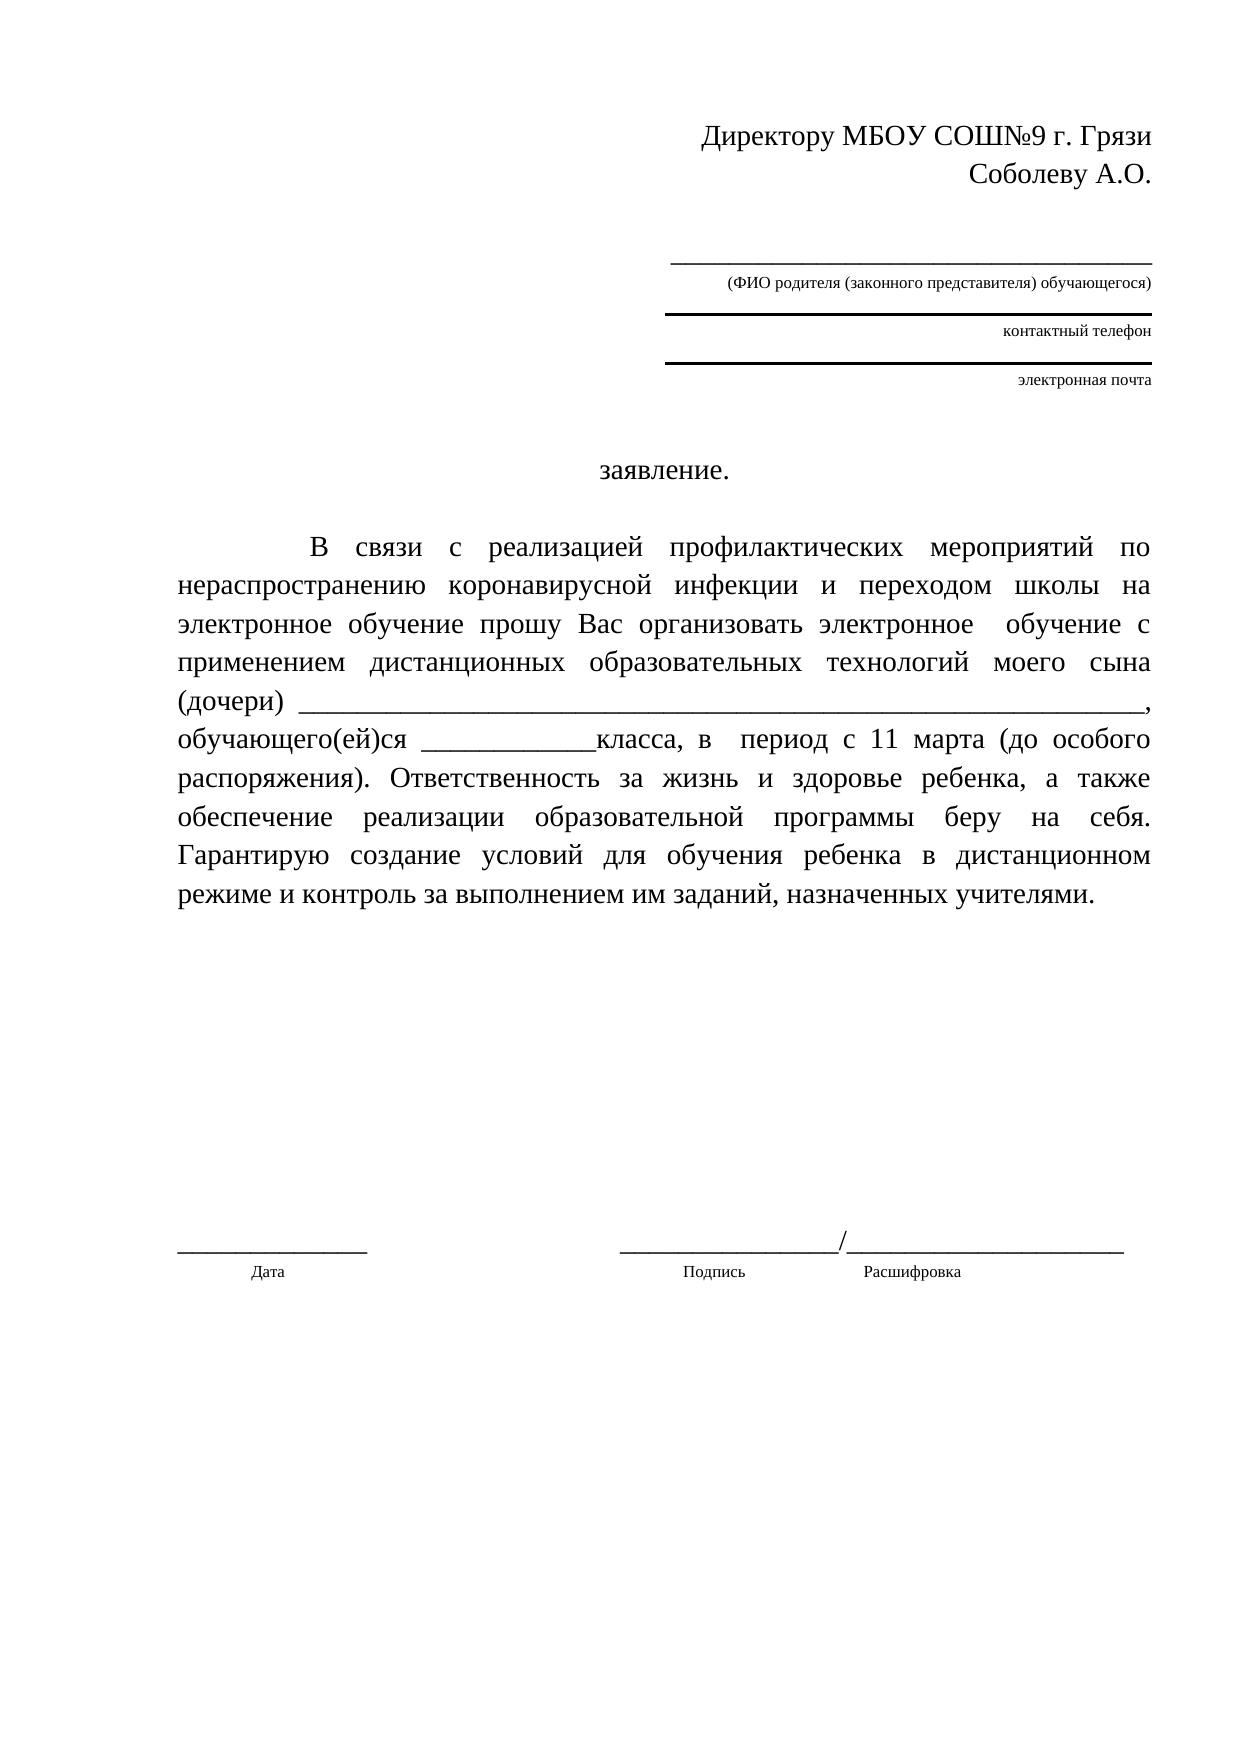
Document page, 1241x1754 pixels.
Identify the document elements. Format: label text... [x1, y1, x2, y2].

text контактный телефон [664, 321, 1152, 354]
text Дата Подпись Расшифровка [177, 1261, 1152, 1295]
text (ФИО родителя (законного представителя) обучающегося) [664, 272, 1152, 306]
text электронная почта [664, 370, 1152, 403]
text _________________________________ [664, 234, 1152, 267]
text В связи с реализацией профилактических мероприятий по нераспространению коронавирусной инфекции и переходом школы на электронное обучение прошу Вас организовать электронное обучение с применением дистанционных образовательных технологий моего сына (дочери) __________________________________________________________, обучающего(ей)ся ____________класса, в период с 11 марта (до особого распоряжения). Ответственность за жизнь и здоровье ребенка, а также обеспечение реализации образовательной программы беру на себя. Гарантирую создание условий для обучения ребенка в дистанционном режиме и контроль за выполнением им заданий, назначенных учителями. [177, 529, 1152, 909]
text заявление. [177, 452, 1152, 485]
text _____________ _______________/___________________ [177, 1223, 1152, 1256]
text Соболеву А.О. [664, 157, 1152, 190]
text Директору МБОУ СОШ№9 г. Грязи [664, 118, 1152, 152]
